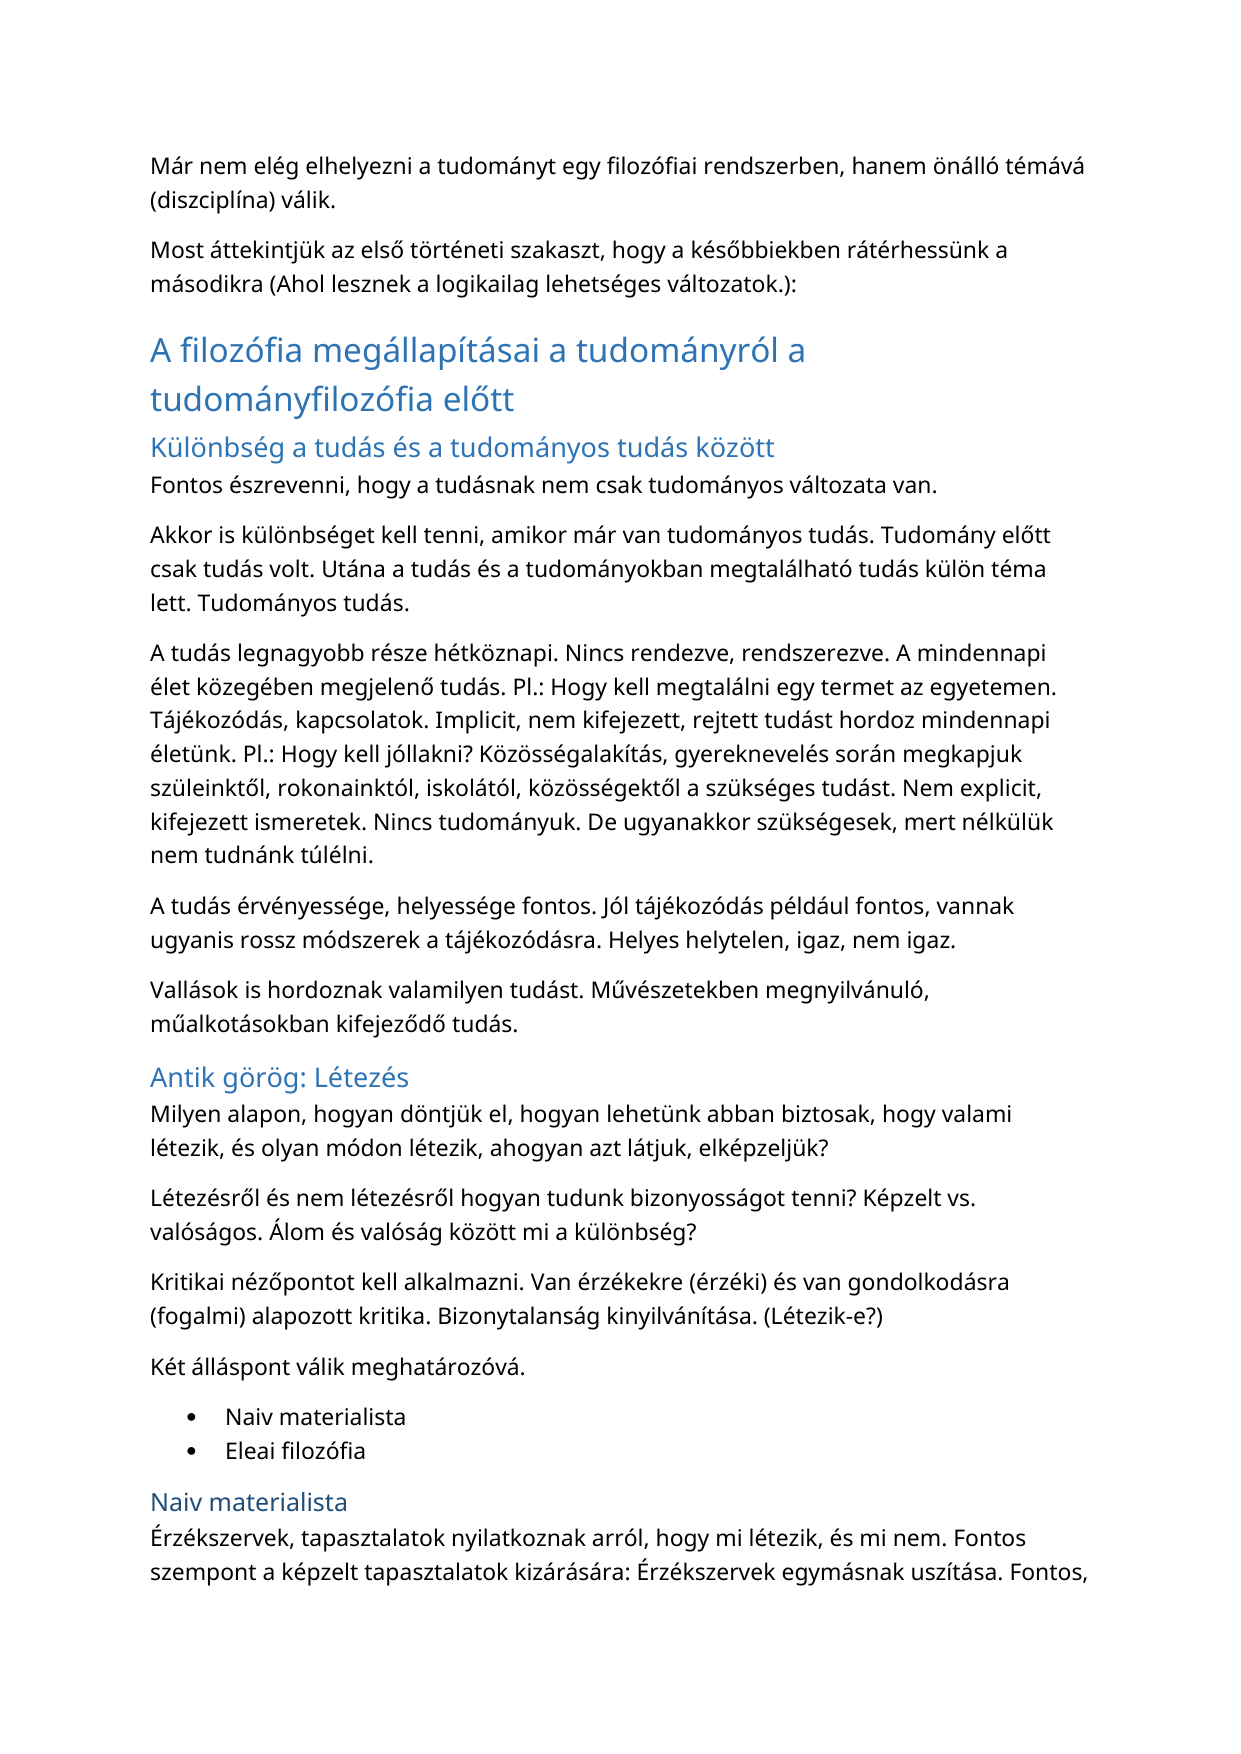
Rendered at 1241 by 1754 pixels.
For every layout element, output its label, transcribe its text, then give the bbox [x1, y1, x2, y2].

subtitle Antik görög: Létezés [150, 1058, 1090, 1095]
text Most áttekintjük az első történeti szakaszt, hogy a későbbiekben rátérhessünk a másodikra (Ahol lesznek a logikailag lehetséges változatok.): [150, 234, 1090, 299]
subtitle A filozófia megállapításai a tudományról a tudományfilozófia előtt [150, 327, 1090, 421]
text Vallások is hordoznak valamilyen tudást. Művészetekben megnyilvánuló, műalkotásokban kifejeződő tudás. [150, 974, 1090, 1039]
list Naiv materialista [187, 1401, 1090, 1432]
text Milyen alapon, hogyan döntjük el, hogyan lehetünk abban biztosak, hogy valami létezik, és olyan módon létezik, ahogyan azt látjuk, elképzeljük? [150, 1098, 1090, 1163]
subtitle Naiv materialista [150, 1485, 1090, 1519]
list Eleai filozófia [187, 1434, 1090, 1466]
text Már nem elég elhelyezni a tudományt egy filozófiai rendszerben, hanem önálló témává (diszciplína) válik. [150, 150, 1090, 215]
text Fontos észrevenni, hogy a tudásnak nem csak tudományos változata van. [150, 468, 1090, 500]
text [150, 1522, 1090, 1587]
text A tudás legnagyobb része hétköznapi. Nincs rendezve, rendszerezve. A mindennapi élet közegében megjelenő tudás. Pl.: Hogy kell megtalálni egy termet az egyetemen. Tájékozódás, kapcsolatok. Implicit, nem kifejezett, rejtett tudást hordoz mindennapi életünk. Pl.: Hogy kell jóllakni? Közösségalakítás, gyereknevelés során megkapjuk szüleinktől, rokonainktól, iskolától, közösségektől a szükséges tudást. Nem explicit, kifejezett ismeretek. Nincs tudományuk. De ugyanakkor szükségesek, mert nélkülük nem tudnánk túlélni. [150, 637, 1090, 871]
text Két álláspont válik meghatározóvá. [150, 1350, 1090, 1382]
text Létezésről és nem létezésről hogyan tudunk bizonyosságot tenni? Képzelt vs. valóságos. Álom és valóság között mi a különbség? [150, 1182, 1090, 1247]
text A tudás érvényessége, helyessége fontos. Jól tájékozódás például fontos, vannak ugyanis rossz módszerek a tájékozódásra. Helyes helytelen, igaz, nem igaz. [150, 890, 1090, 955]
text Kritikai nézőpontot kell alkalmazni. Van érzékekre (érzéki) és van gondolkodásra (fogalmi) alapozott kritika. Bizonytalanság kinyilvánítása. (Létezik-e?) [150, 1266, 1090, 1331]
subtitle Különbség a tudás és a tudományos tudás között [150, 429, 1090, 466]
text Akkor is különbséget kell tenni, amikor már van tudományos tudás. Tudomány előtt csak tudás volt. Utána a tudás és a tudományokban megtalálható tudás külön téma lett. Tudományos tudás. [150, 519, 1090, 618]
